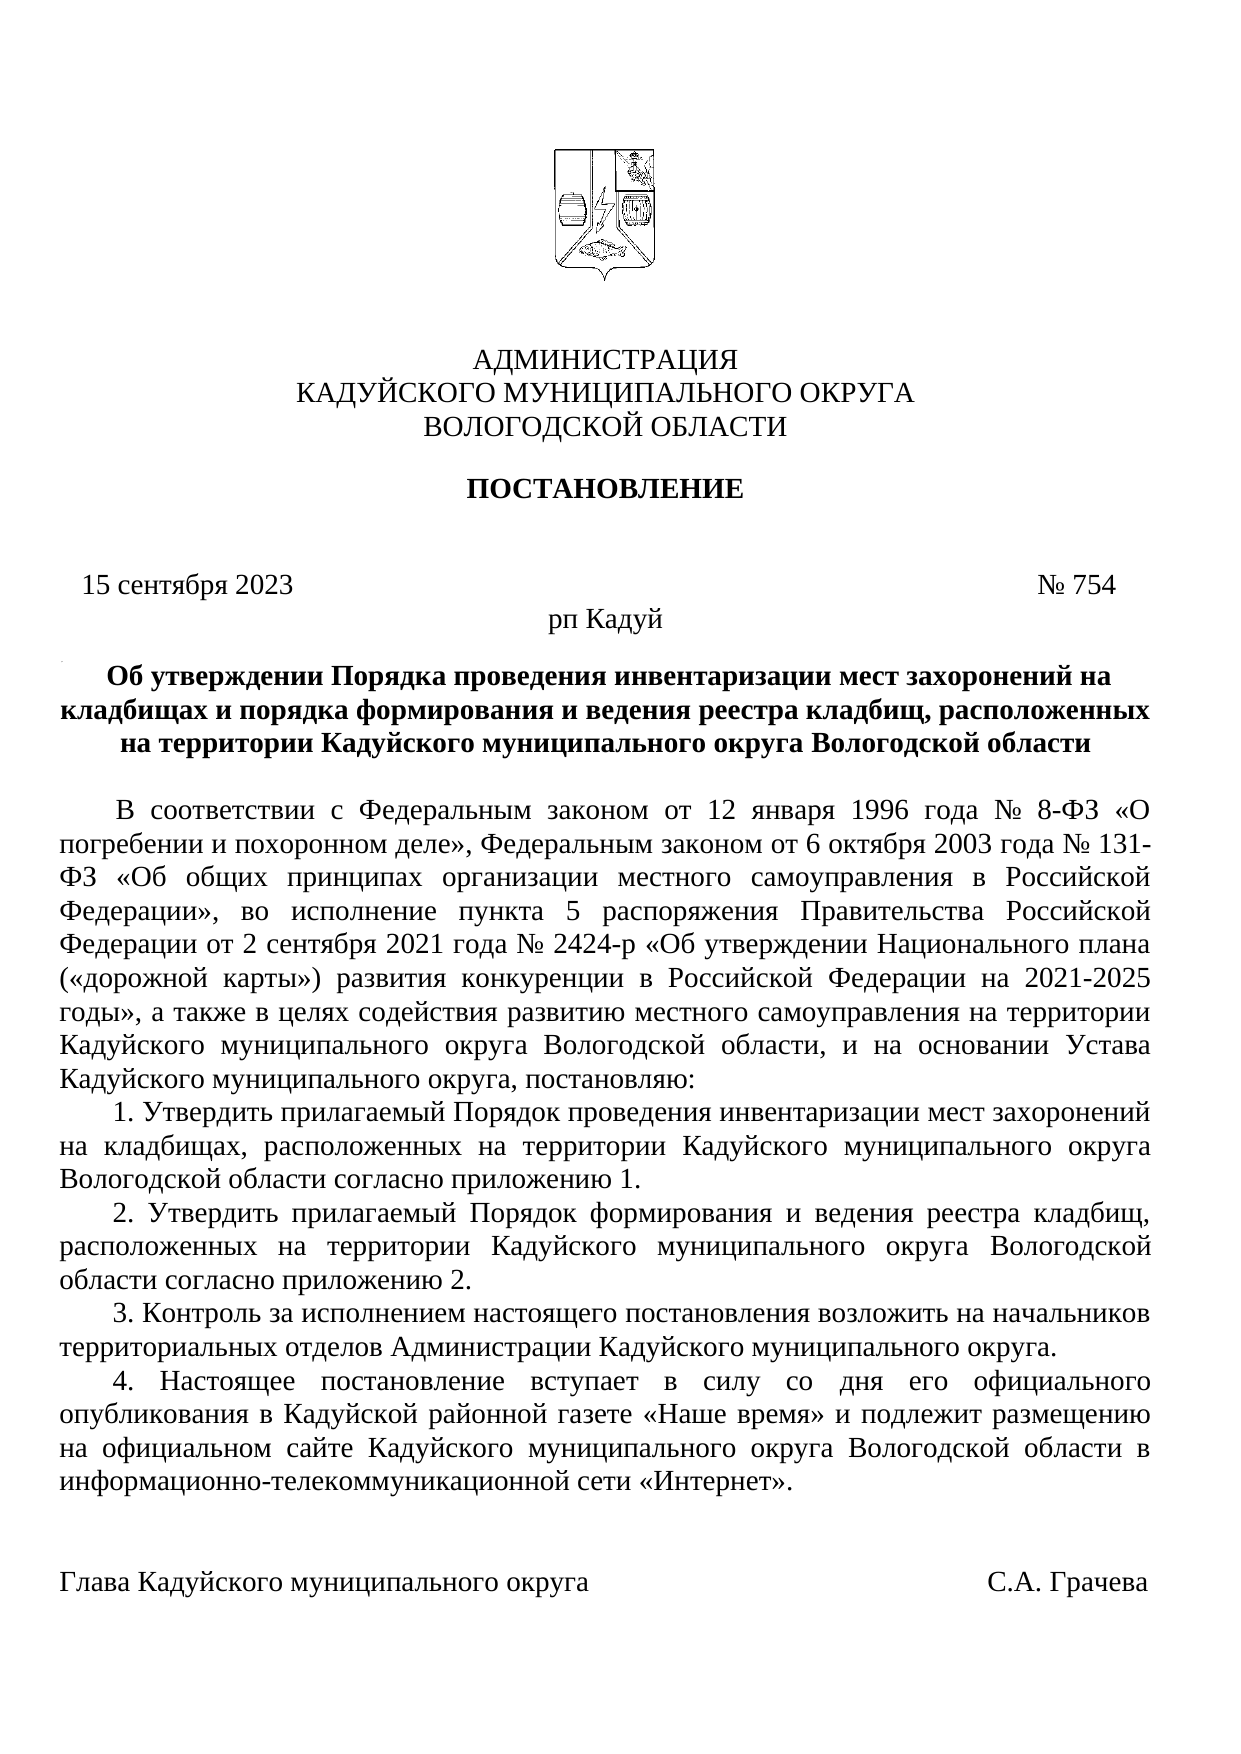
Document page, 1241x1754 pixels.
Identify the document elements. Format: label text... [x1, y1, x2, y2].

text 2. Утвердить прилагаемый Порядок формирования и ведения реестра кладбищ, расположенных на территории Кадуйского муниципального округа Вологодской области согласно приложению 2. [59, 1195, 1152, 1296]
text АДМИНИСТРАЦИЯ [59, 342, 1152, 376]
text 3. Контроль за исполнением настоящего постановления возложить на начальников территориальных отделов Администрации Кадуйского муниципального округа. [59, 1296, 1152, 1363]
text рп Кадуй [59, 601, 1152, 634]
text В соответствии с Федеральным законом от 12 января 1996 года № 8-ФЗ «О погребении и похоронном деле», Федеральным законом от 6 октября 2003 года № 131-ФЗ «Об общих принципах организации местного самоуправления в Российской Федерации», во исполнение пункта 5 распоряжения Правительства Российской Федерации от 2 сентября 2021 года № 2424-р «Об утверждении Национального плана («дорожной карты») развития конкуренции в Российской Федерации на 2021-2025 годы», а также в целях содействия развитию местного самоуправления на территории Кадуйского муниципального округа Вологодской области, и на основании Устава Кадуйского муниципального округа, постановляю: [59, 792, 1152, 1094]
text ПОСТАНОВЛЕНИЕ [59, 471, 1152, 505]
text Глава Кадуйского муниципального округа С.А. Грачева [59, 1564, 1152, 1597]
text 15 cентября 2023 № 754 [59, 567, 1152, 601]
text ВОЛОГОДСКОЙ ОБЛАСТИ [59, 409, 1152, 443]
text Об утверждении Порядка проведения инвентаризации мест захоронений на кладбищах и порядка формирования и ведения реестра кладбищ, расположенных на территории Кадуйского муниципального округа Вологодской области [59, 658, 1152, 759]
picture [551, 147, 658, 282]
text КАДУЙСКОГО МУНИЦИПАЛЬНОГО ОКРУГА [59, 376, 1152, 409]
text 1. Утвердить прилагаемый Порядок проведения инвентаризации мест захоронений на кладбищах, расположенных на территории Кадуйского муниципального округа Вологодской области согласно приложению 1. [59, 1094, 1152, 1195]
text 4. Настоящее постановление вступает в силу со дня его официального опубликования в Кадуйской районной газете «Наше время» и подлежит размещению на официальном сайте Кадуйского муниципального округа Вологодской области в информационно-телекоммуникационной сети «Интернет». [59, 1363, 1152, 1497]
